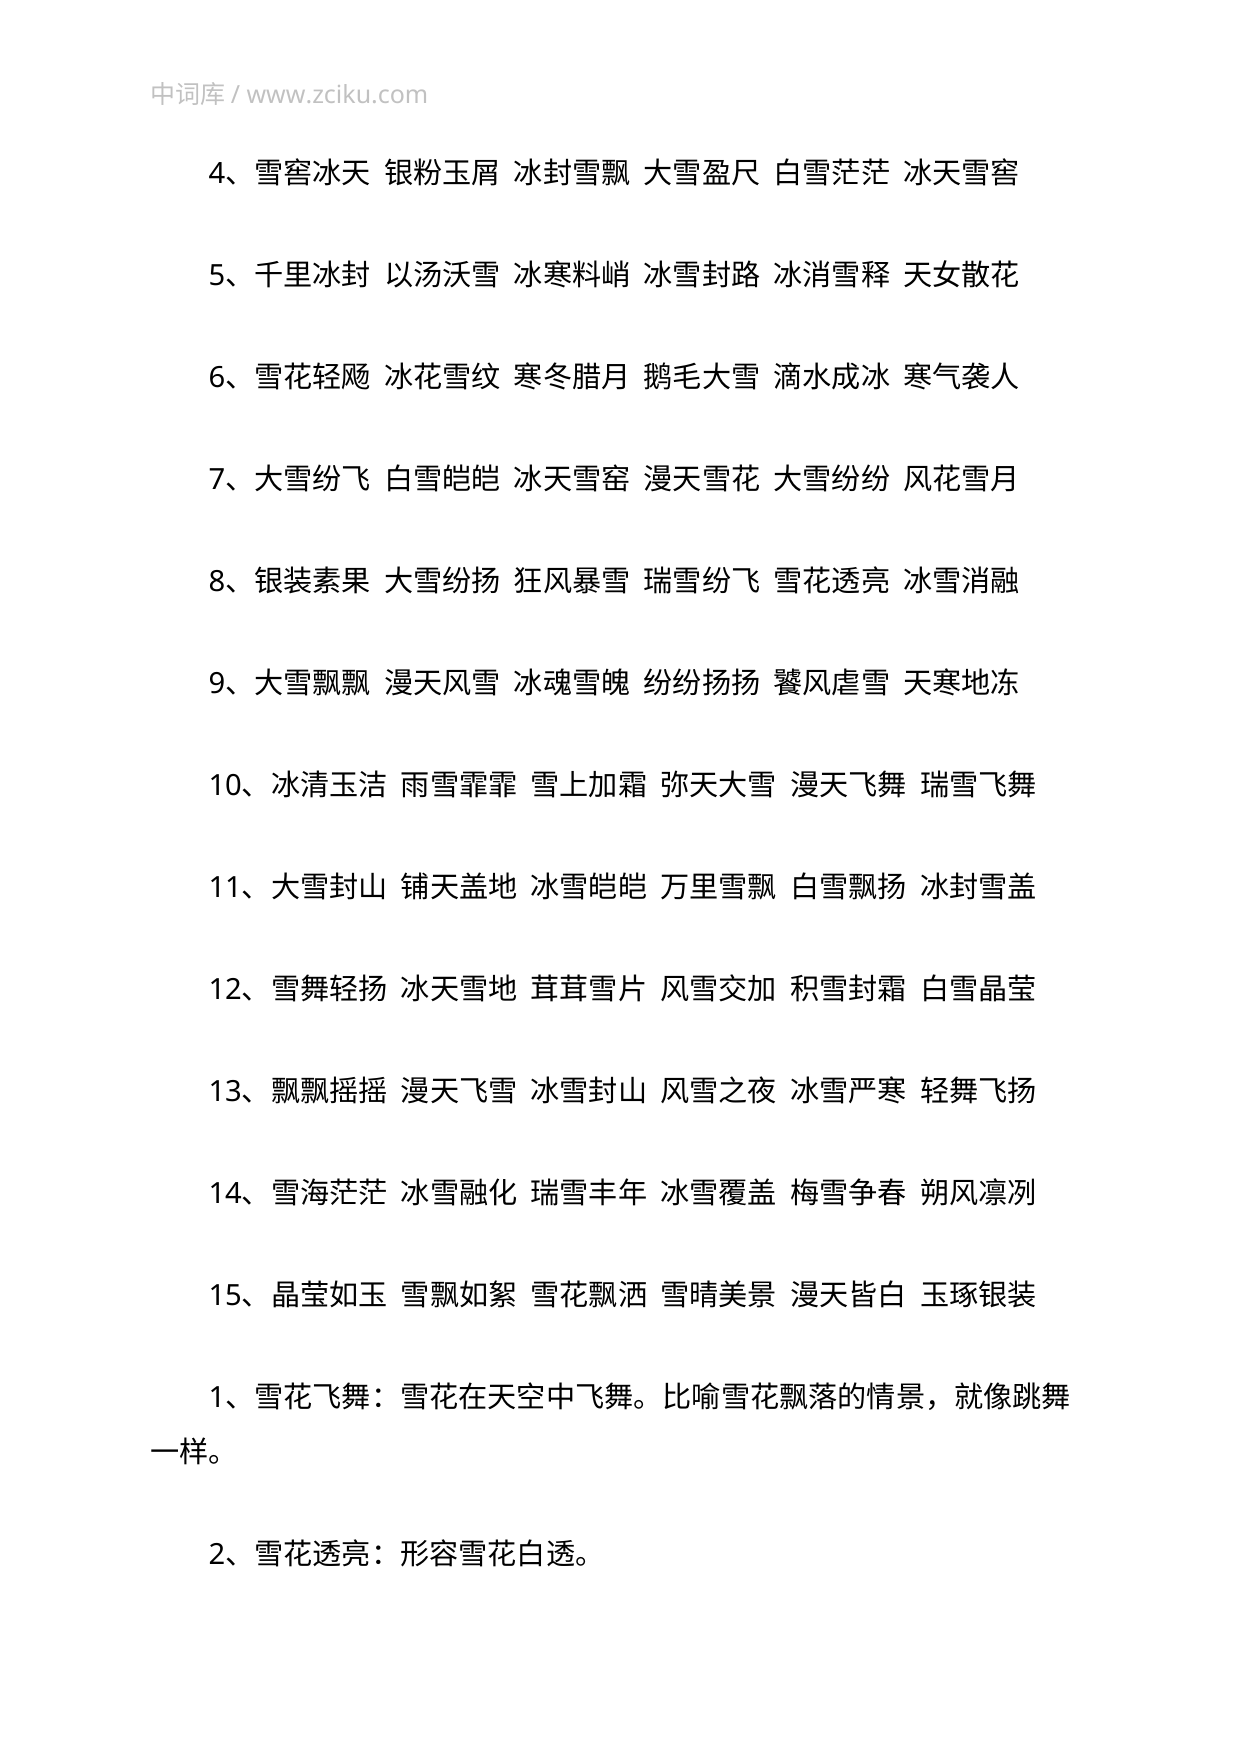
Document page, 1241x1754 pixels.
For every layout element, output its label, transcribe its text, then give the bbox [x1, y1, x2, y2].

text 13、飘飘摇摇 漫天飞雪 冰雪封山 风雪之夜 冰雪严寒 轻舞飞扬 [150, 1068, 1090, 1110]
text 8、银装素果 大雪纷扬 狂风暴雪 瑞雪纷飞 雪花透亮 冰雪消融 [150, 558, 1090, 600]
text 5、千里冰封 以汤沃雪 冰寒料峭 冰雪封路 冰消雪释 天女散花 [150, 252, 1090, 294]
text 10、冰清玉洁 雨雪霏霏 雪上加霜 弥天大雪 漫天飞舞 瑞雪飞舞 [150, 762, 1090, 804]
text 12、雪舞轻扬 冰天雪地 茸茸雪片 风雪交加 积雪封霜 白雪晶莹 [150, 966, 1090, 1008]
text 9、大雪飘飘 漫天风雪 冰魂雪魄 纷纷扬扬 饕风虐雪 天寒地冻 [150, 660, 1090, 702]
text 1、雪花飞舞：雪花在天空中飞舞。比喻雪花飘落的情景，就像跳舞一样。 [150, 1374, 1090, 1471]
text 15、晶莹如玉 雪飘如絮 雪花飘洒 雪晴美景 漫天皆白 玉琢银装 [150, 1272, 1090, 1314]
text 11、大雪封山 铺天盖地 冰雪皑皑 万里雪飘 白雪飘扬 冰封雪盖 [150, 864, 1090, 906]
text 6、雪花轻飏 冰花雪纹 寒冬腊月 鹅毛大雪 滴水成冰 寒气袭人 [150, 354, 1090, 396]
text 14、雪海茫茫 冰雪融化 瑞雪丰年 冰雪覆盖 梅雪争春 朔风凛冽 [150, 1170, 1090, 1212]
text 7、大雪纷飞 白雪皑皑 冰天雪窑 漫天雪花 大雪纷纷 风花雪月 [150, 456, 1090, 498]
text 2、雪花透亮：形容雪花白透。 [150, 1531, 1090, 1573]
text 4、雪窖冰天 银粉玉屑 冰封雪飘 大雪盈尺 白雪茫茫 冰天雪窖 [150, 150, 1090, 192]
